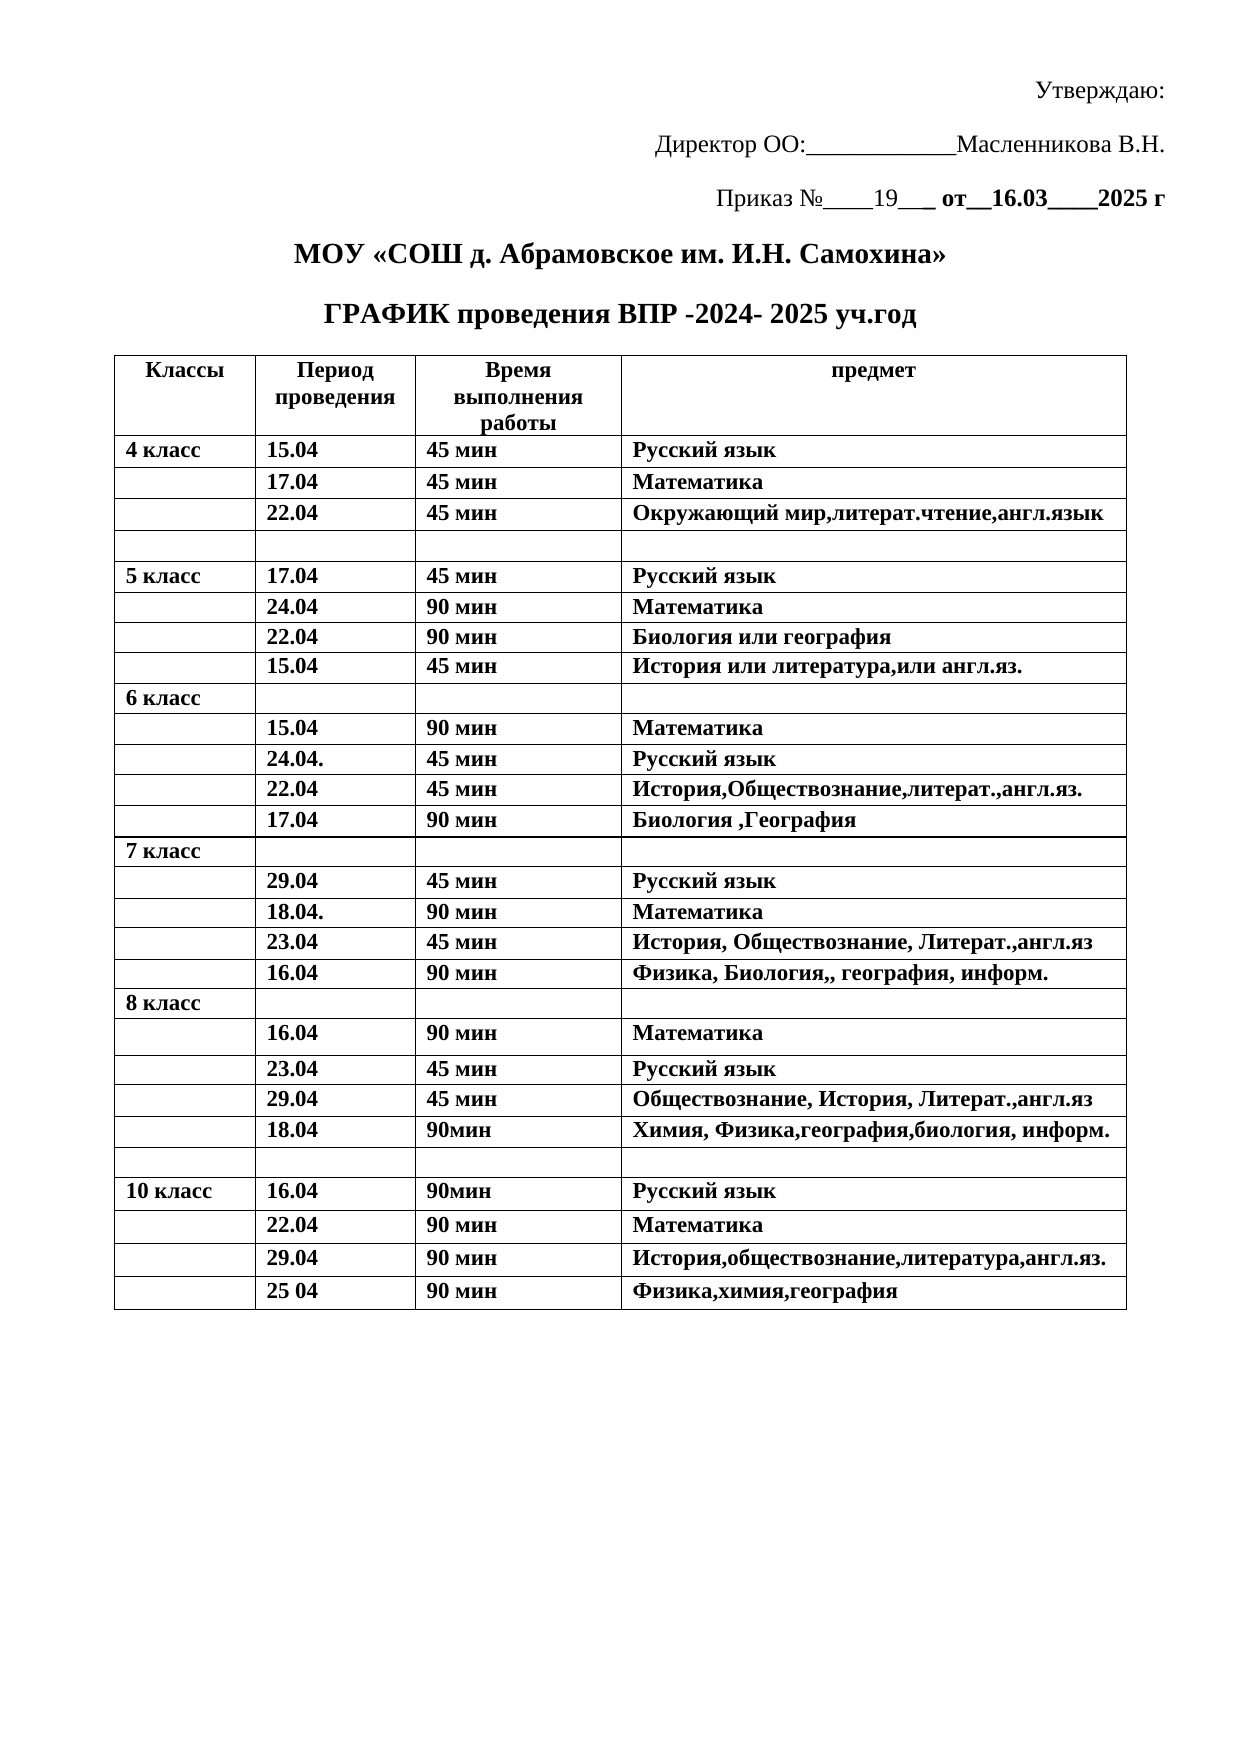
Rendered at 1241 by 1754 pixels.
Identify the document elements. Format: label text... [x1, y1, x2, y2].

table_cell 45 мин [416, 775, 621, 805]
table_cell 45 мин [416, 745, 621, 774]
table_cell [115, 1244, 255, 1276]
table_cell [115, 745, 255, 774]
table_cell История,Обществознание,литерат.,англ.яз. [622, 775, 1126, 805]
table_cell 90мин [416, 1117, 621, 1147]
table_cell 45 мин [416, 562, 621, 592]
table_cell Русский язык [622, 867, 1126, 897]
table_cell 29.04 [256, 1085, 415, 1116]
table_cell 90 мин [416, 1019, 621, 1054]
table_cell 7 класс [115, 838, 255, 866]
table_cell 45 мин [416, 867, 621, 897]
table_cell [622, 1148, 1126, 1177]
table_cell 45 мин [416, 928, 621, 958]
table_cell [416, 989, 621, 1018]
table_cell [622, 989, 1126, 1018]
table_cell 45 мин [416, 1056, 621, 1084]
text Директор ОО:____________Масленникова В.Н. [75, 129, 1165, 158]
text МОУ «СОШ д. Абрамовское им. И.Н. Самохина» [75, 237, 1165, 270]
table_cell 10 класс [115, 1178, 255, 1210]
table_cell 5 класс [115, 562, 255, 592]
table_cell Математика [622, 468, 1126, 498]
table_cell 6 класс [115, 684, 255, 713]
table_cell Физика,химия,география [622, 1277, 1126, 1309]
table_cell Русский язык [622, 1178, 1126, 1210]
table_cell [115, 468, 255, 498]
table_cell 23.04 [256, 1056, 415, 1084]
table_cell [416, 684, 621, 713]
table_cell [115, 623, 255, 652]
table_cell 17.04 [256, 468, 415, 498]
table_cell 29.04 [256, 1244, 415, 1276]
table_cell [115, 653, 255, 683]
table_cell [115, 593, 255, 622]
table_cell 90 мин [416, 806, 621, 836]
table_cell 15.04 [256, 653, 415, 683]
table_cell 24.04. [256, 745, 415, 774]
table_cell 17.04 [256, 562, 415, 592]
table_cell [115, 1056, 255, 1084]
table_cell 45 мин [416, 468, 621, 498]
table_cell История или литература,или англ.яз. [622, 653, 1126, 683]
table_cell 17.04 [256, 806, 415, 836]
table_cell Математика [622, 593, 1126, 622]
table_cell 90 мин [416, 714, 621, 744]
table_header Классы [115, 356, 255, 435]
text ГРАФИК проведения ВПР -2024- 2025 уч.год [75, 296, 1165, 329]
table_cell Биология или география [622, 623, 1126, 652]
table_cell [622, 684, 1126, 713]
table_cell [115, 775, 255, 805]
table_cell Математика [622, 899, 1126, 927]
table_cell [416, 838, 621, 866]
table_cell 90 мин [416, 623, 621, 652]
table_cell [256, 531, 415, 561]
table_cell 16.04 [256, 1019, 415, 1054]
table_cell [115, 1019, 255, 1054]
table_cell Физика, Биология,, география, информ. [622, 960, 1126, 988]
table_cell [115, 928, 255, 958]
table_cell 45 мин [416, 653, 621, 683]
table_cell [622, 838, 1126, 866]
table_cell 45 мин [416, 499, 621, 529]
table_cell [115, 499, 255, 529]
table_cell [622, 531, 1126, 561]
table_cell [115, 531, 255, 561]
table_cell 90 мин [416, 593, 621, 622]
text Утверждаю: [75, 75, 1165, 104]
table_cell [416, 1148, 621, 1177]
table_cell История,обществознание,литература,англ.яз. [622, 1244, 1126, 1276]
table_cell [115, 867, 255, 897]
table_cell [115, 1117, 255, 1147]
table_cell 8 класс [115, 989, 255, 1018]
table_cell [115, 1277, 255, 1309]
table_cell Математика [622, 1019, 1126, 1054]
table_cell 90 мин [416, 1277, 621, 1309]
table_header Период проведения [256, 356, 415, 435]
table_cell [115, 1085, 255, 1116]
table_cell 45 мин [416, 1085, 621, 1116]
table_cell 22.04 [256, 499, 415, 529]
text Приказ №____19___ от__16.03____2025 г [75, 183, 1165, 211]
table_cell 15.04 [256, 714, 415, 744]
table_cell [115, 1211, 255, 1243]
table_cell Обществознание, История, Литерат.,англ.яз [622, 1085, 1126, 1116]
table_cell [115, 1148, 255, 1177]
table_cell 45 мин [416, 436, 621, 467]
table_cell 16.04 [256, 1178, 415, 1210]
table_header предмет [622, 356, 1126, 435]
table_cell 18.04 [256, 1117, 415, 1147]
table_cell [256, 989, 415, 1018]
table_cell Русский язык [622, 1056, 1126, 1084]
table_cell 22.04 [256, 1211, 415, 1243]
table_cell 90 мин [416, 1244, 621, 1276]
table_cell 15.04 [256, 436, 415, 467]
table_cell [256, 1148, 415, 1177]
table_cell Русский язык [622, 745, 1126, 774]
table_cell [256, 838, 415, 866]
table_cell 29.04 [256, 867, 415, 897]
table_cell [416, 531, 621, 561]
table_cell [256, 684, 415, 713]
table_cell 90мин [416, 1178, 621, 1210]
table_cell 4 класс [115, 436, 255, 467]
table_cell Окружающий мир,литерат.чтение,англ.язык [622, 499, 1126, 529]
table_cell Русский язык [622, 562, 1126, 592]
table_header Время выполнения работы [416, 356, 621, 435]
table_cell 90 мин [416, 899, 621, 927]
table_cell 23.04 [256, 928, 415, 958]
table_cell Биология ,География [622, 806, 1126, 836]
table_cell 90 мин [416, 1211, 621, 1243]
table_cell 24.04 [256, 593, 415, 622]
table_cell 22.04 [256, 623, 415, 652]
table_cell История, Обществознание, Литерат.,англ.яз [622, 928, 1126, 958]
table_cell [115, 960, 255, 988]
table_cell Русский язык [622, 436, 1126, 467]
table_cell Математика [622, 714, 1126, 744]
table_cell 25 04 [256, 1277, 415, 1309]
table_cell 22.04 [256, 775, 415, 805]
table_cell Математика [622, 1211, 1126, 1243]
table_cell Химия, Физика,география,биология, информ. [622, 1117, 1126, 1147]
table_cell [115, 899, 255, 927]
table_cell [115, 806, 255, 836]
table_cell 90 мин [416, 960, 621, 988]
table_cell [115, 714, 255, 744]
table_cell 18.04. [256, 899, 415, 927]
table_cell 16.04 [256, 960, 415, 988]
